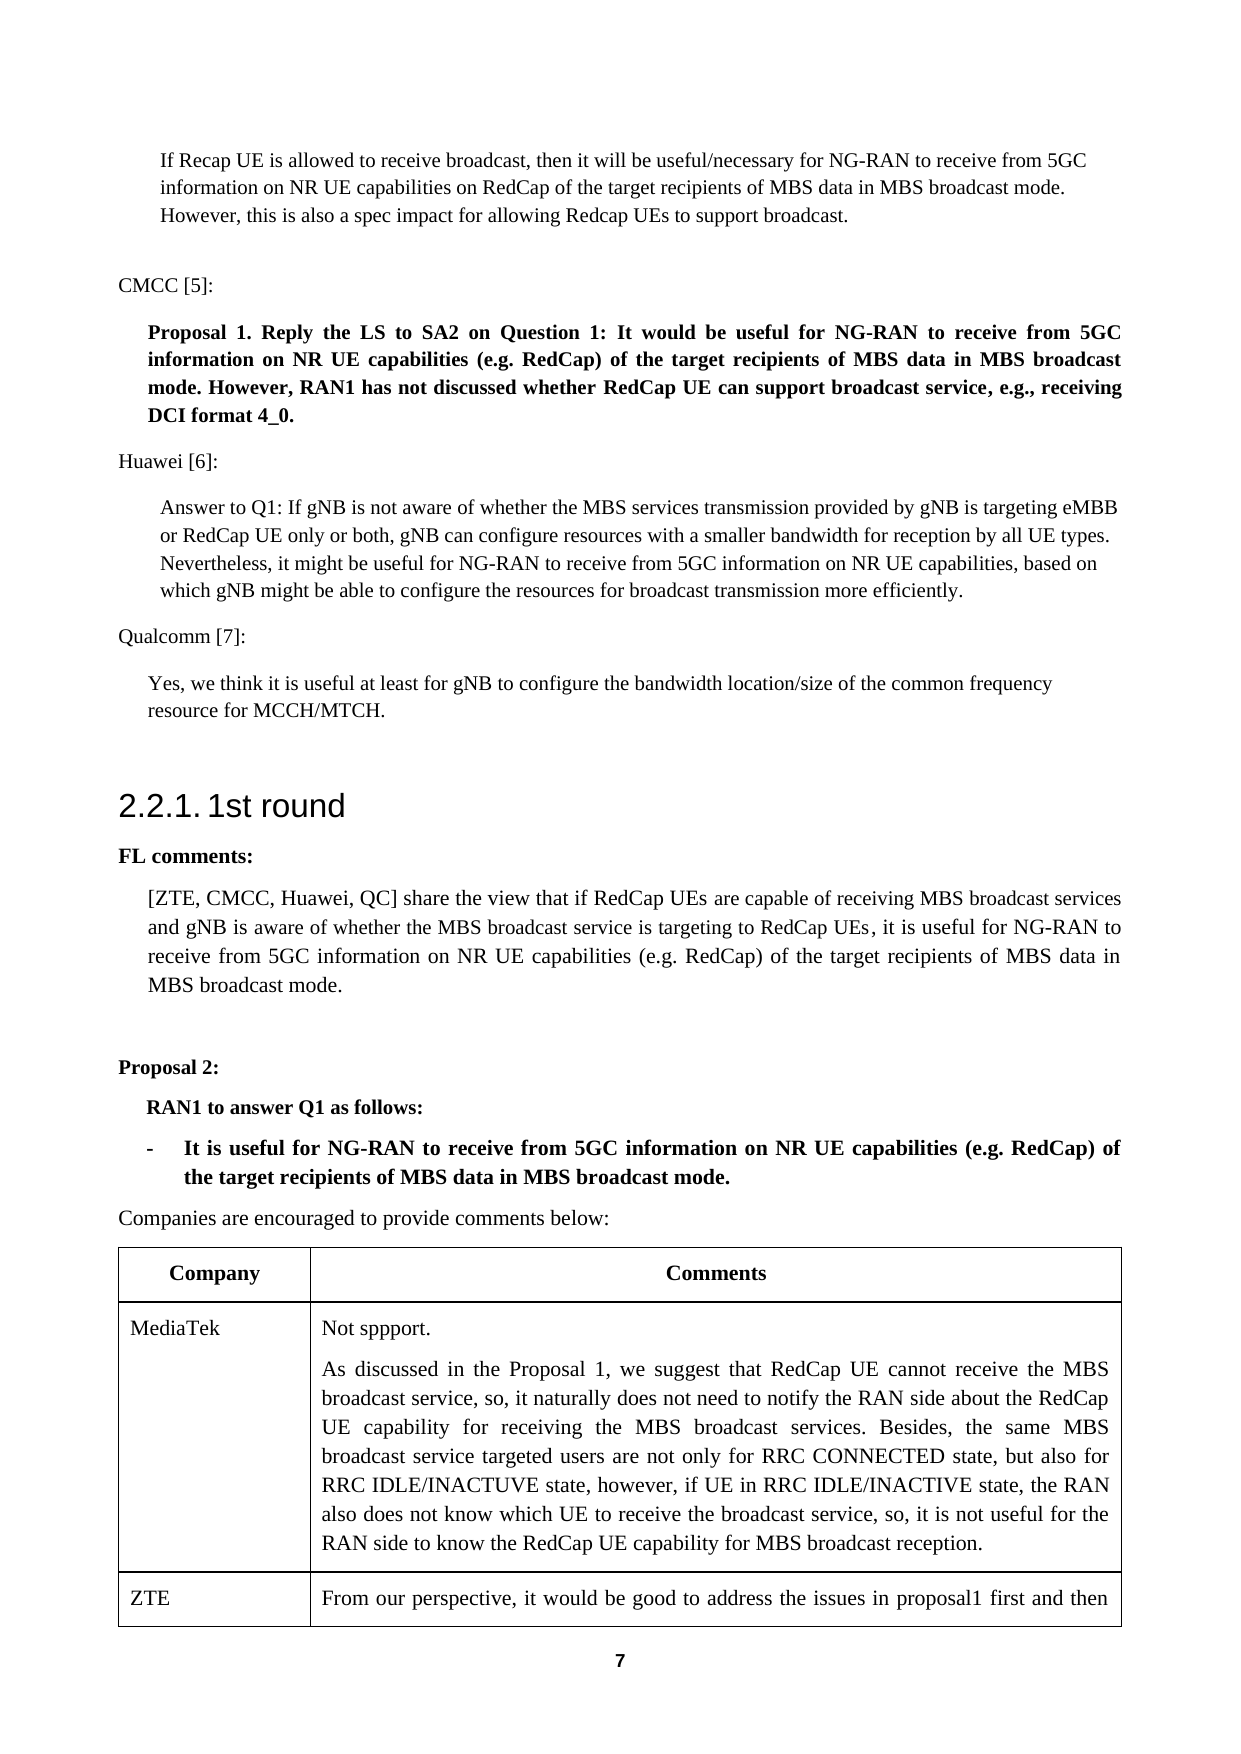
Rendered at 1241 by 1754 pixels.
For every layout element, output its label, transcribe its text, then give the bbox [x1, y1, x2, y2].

table_cell MediaTek [119, 1303, 310, 1571]
list It is useful for NG-RAN to receive from 5GC information on NR UE capabilities (e.g. RedCap) of the target recipients of MBS data in MBS broadcast mode. [146, 1135, 1122, 1189]
text Huawei [6]: [118, 449, 1122, 473]
text Proposal 2: [118, 1054, 1122, 1079]
text Proposal 1. Reply the LS to SA2 on Question 1: It would be useful for NG-RAN to receive from 5GC information on NR UE capabilities (e.g. RedCap) of the target recipients of MBS data in MBS broadcast mode. However, RAN1 has not discussed whether RedCap UE can support broadcast service, e.g., receiving DCI format 4_0. [148, 320, 1122, 427]
text CMCC [5]: [118, 273, 1122, 297]
table_cell ZTE [119, 1573, 310, 1626]
text If Recap UE is allowed to receive broadcast, then it will be useful/necessary for NG-RAN to receive from 5GC information on NR UE capabilities on RedCap of the target recipients of MBS data in MBS broadcast mode. However, this is also a spec impact for allowing Redcap UEs to support broadcast. [160, 148, 1122, 227]
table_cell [311, 1573, 1121, 1626]
table_cell Not sppport. As discussed in the Proposal 1, we suggest that RedCap UE cannot receive the MBS broadcast service, so, it naturally does not need to notify the RAN side about the RedCap UE capability for receiving the MBS broadcast services. Besides, the same MBS broadcast service targeted users are not only for RRC CONNECTED state, but also for RRC IDLE/INACTUVE state, however, if UE in RRC IDLE/INACTIVE state, the RAN also does not know which UE to receive the broadcast service, so, it is not useful for the RAN side to know the RedCap UE capability for MBS broadcast reception. [311, 1303, 1121, 1571]
text [ZTE, CMCC, Huawei, QC] share the view that if RedCap UEs are capable of receiving MBS broadcast services and gNB is aware of whether the MBS broadcast service is targeting to RedCap UEs, it is useful for NG-RAN to receive from 5GC information on NR UE capabilities (e.g. RedCap) of the target recipients of MBS data in MBS broadcast mode. [148, 885, 1122, 997]
table_header Company [119, 1248, 310, 1301]
text Answer to Q1: If gNB is not aware of whether the MBS services transmission provided by gNB is targeting eMBB or RedCap UE only or both, gNB can configure resources with a smaller bandwidth for reception by all UE types. Nevertheless, it might be useful for NG-RAN to receive from 5GC information on NR UE capabilities, based on which gNB might be able to configure the resources for broadcast transmission more efficiently. [160, 495, 1122, 602]
table_header Comments [311, 1248, 1121, 1301]
text RAN1 to answer Q1 as follows: [118, 1095, 1122, 1119]
text Qualcomm [7]: [118, 624, 1122, 648]
subtitle 1st round [118, 786, 1122, 824]
text FL comments: [118, 843, 1122, 868]
text Yes, we think it is useful at least for gNB to configure the bandwidth location/size of the common frequency resource for MCCH/MTCH. [148, 671, 1122, 722]
text Companies are encouraged to provide comments below: [118, 1205, 1122, 1230]
